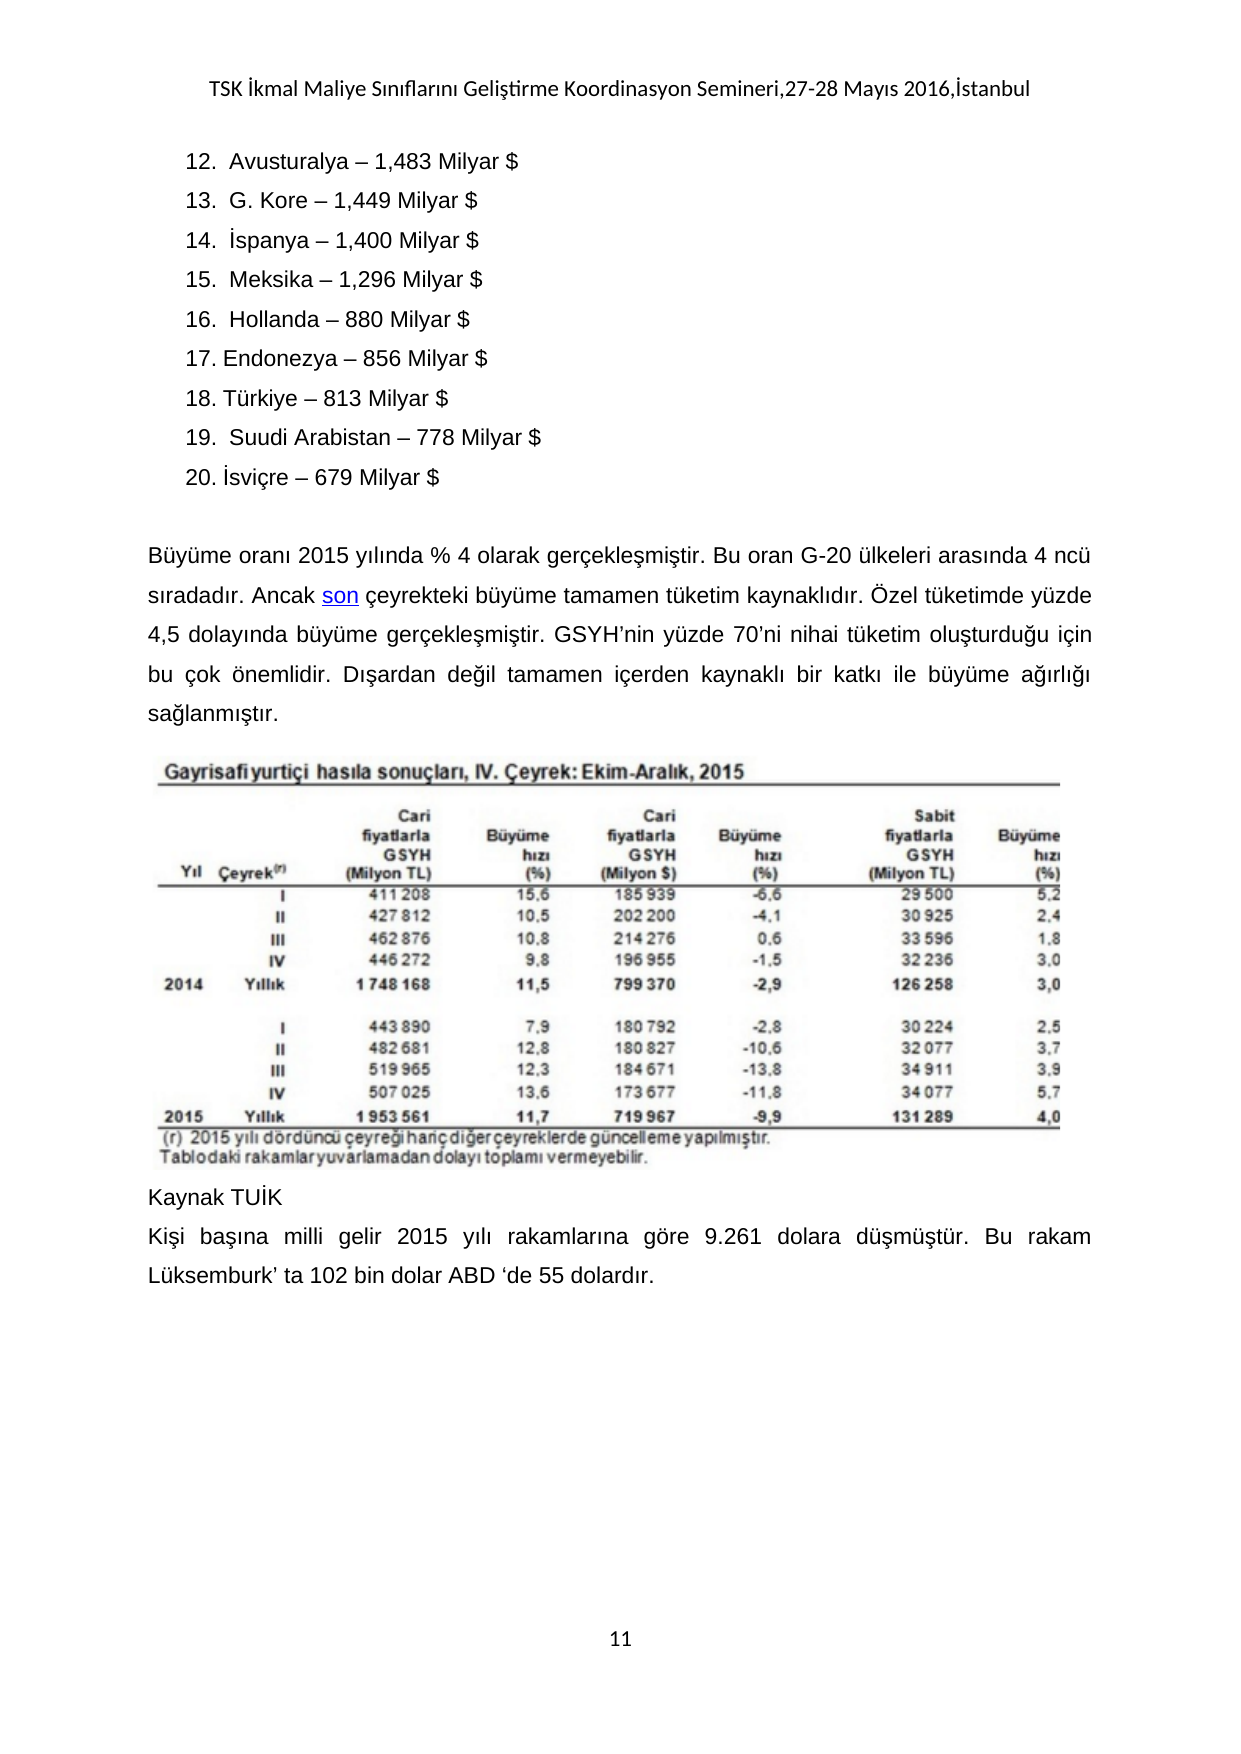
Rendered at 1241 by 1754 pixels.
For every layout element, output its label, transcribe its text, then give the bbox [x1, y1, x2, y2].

text Kaynak TUİK [148, 1183, 1093, 1210]
list İspanya – 1,400 Milyar $ [185, 227, 1093, 253]
list Hollanda – 880 Milyar $ [185, 306, 1093, 332]
picture [147, 739, 1060, 1170]
list Meksika – 1,296 Milyar $ [185, 266, 1093, 292]
text Kişi başına milli gelir 2015 yılı rakamlarına göre 9.261 dolara düşmüştür. Bu rakam Lüksemburk’ ta 102 bin dolar ABD ‘de 55 dolardır. [148, 1223, 1093, 1289]
text Büyüme oranı 2015 yılında % 4 olarak gerçekleşmiştir. Bu oran G-20 ülkeleri arasında 4 ncü sıradadır. Ancak son çeyrekteki büyüme tamamen tüketim kaynaklıdır. Özel tüketimde yüzde 4,5 dolayında büyüme gerçekleşmiştir. GSYH’nin yüzde 70’ni nihai tüketim oluşturduğu için bu çok önemlidir. Dışardan değil tamamen içerden kaynaklı bir katkı ile büyüme ağırlığı sağlanmıştır. [148, 542, 1093, 727]
list Suudi Arabistan – 778 Milyar $ [185, 424, 1093, 450]
list Avusturalya – 1,483 Milyar $ [185, 148, 1093, 174]
list G. Kore – 1,449 Milyar $ [185, 187, 1093, 213]
list İsviçre – 679 Milyar $ [185, 463, 1093, 490]
list Endonezya – 856 Milyar $ [185, 345, 1093, 371]
list Türkiye – 813 Milyar $ [185, 384, 1093, 411]
